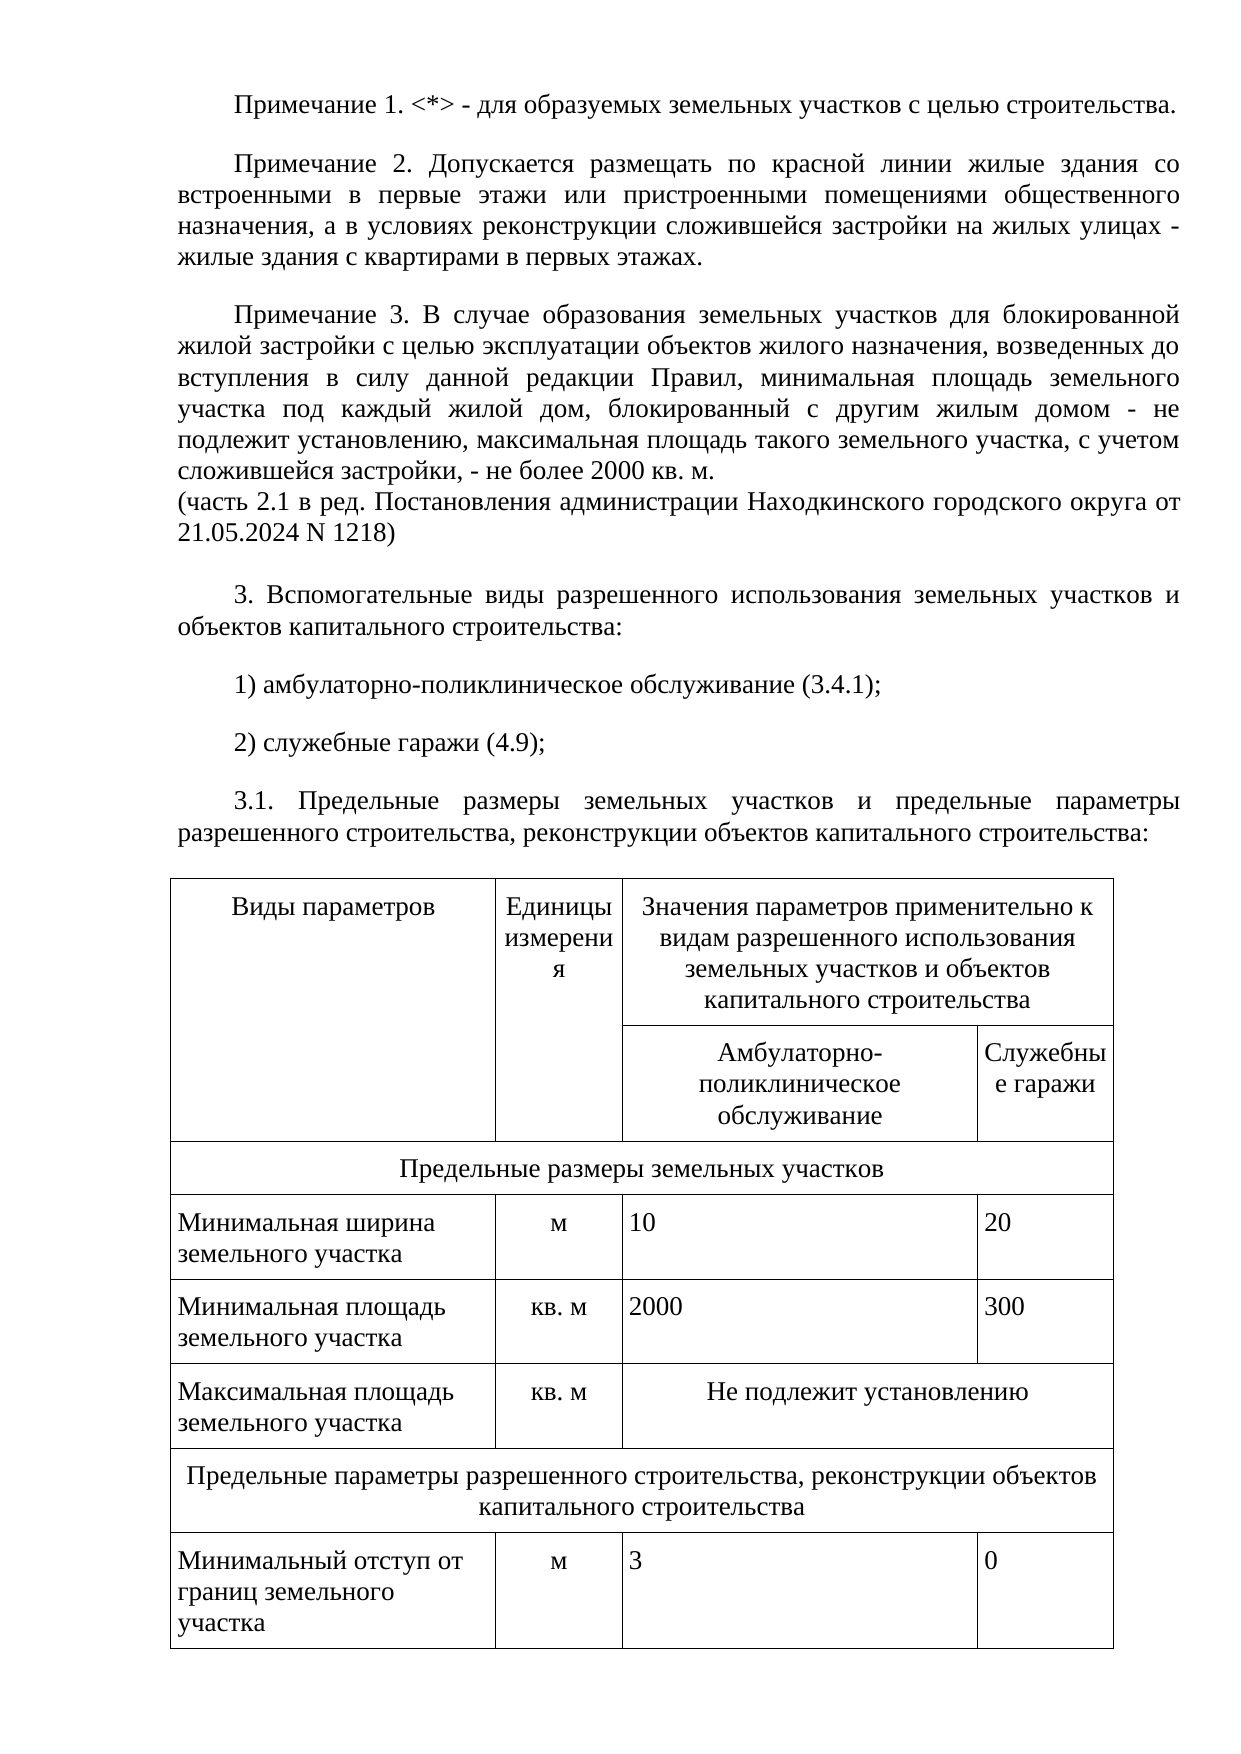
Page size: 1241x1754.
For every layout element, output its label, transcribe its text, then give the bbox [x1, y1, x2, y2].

text 3. Вспомогательные виды разрешенного использования земельных участков и объектов капитального строительства: [177, 579, 1181, 641]
text Примечание 2. Допускается размещать по красной линии жилые здания со встроенными в первые этажи или пристроенными помещениями общественного назначения, а в условиях реконструкции сложившейся застройки на жилых улицах - жилые здания с квартирами в первых этажах. [177, 147, 1181, 271]
text Примечание 3. В случае образования земельных участков для блокированной жилой застройки с целью эксплуатации объектов жилого назначения, возведенных до вступления в силу данной редакции Правил, минимальная площадь земельного участка под каждый жилой дом, блокированный с другим жилым домом - не подлежит установлению, максимальная площадь такого земельного участка, с учетом сложившейся застройки, - не более 2000 кв. м. [177, 298, 1181, 485]
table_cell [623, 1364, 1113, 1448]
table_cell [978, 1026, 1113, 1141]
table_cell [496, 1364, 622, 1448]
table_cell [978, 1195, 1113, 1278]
text 3.1. Предельные размеры земельных участков и предельные параметры разрешенного строительства, реконструкции объектов капитального строительства: [177, 784, 1181, 847]
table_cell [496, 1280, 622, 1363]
text Примечание 1. <*> - для образуемых земельных участков с целью строительства. [177, 88, 1181, 119]
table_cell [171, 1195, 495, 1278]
text 1) амбулаторно-поликлиническое обслуживание (3.4.1); [177, 668, 1181, 699]
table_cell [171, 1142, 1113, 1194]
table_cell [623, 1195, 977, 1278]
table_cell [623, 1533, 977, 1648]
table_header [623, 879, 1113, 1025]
text (часть 2.1 в ред. Постановления администрации Находкинского городского округа от 21.05.2024 N 1218) [177, 485, 1181, 547]
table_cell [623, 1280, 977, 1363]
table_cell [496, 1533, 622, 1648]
text 2) служебные гаражи (4.9); [177, 726, 1181, 757]
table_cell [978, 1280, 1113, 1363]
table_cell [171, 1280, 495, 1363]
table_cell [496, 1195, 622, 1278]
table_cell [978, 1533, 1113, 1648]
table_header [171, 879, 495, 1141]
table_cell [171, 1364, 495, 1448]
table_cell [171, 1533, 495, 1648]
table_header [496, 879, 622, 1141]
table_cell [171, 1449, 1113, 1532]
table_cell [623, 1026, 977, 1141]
